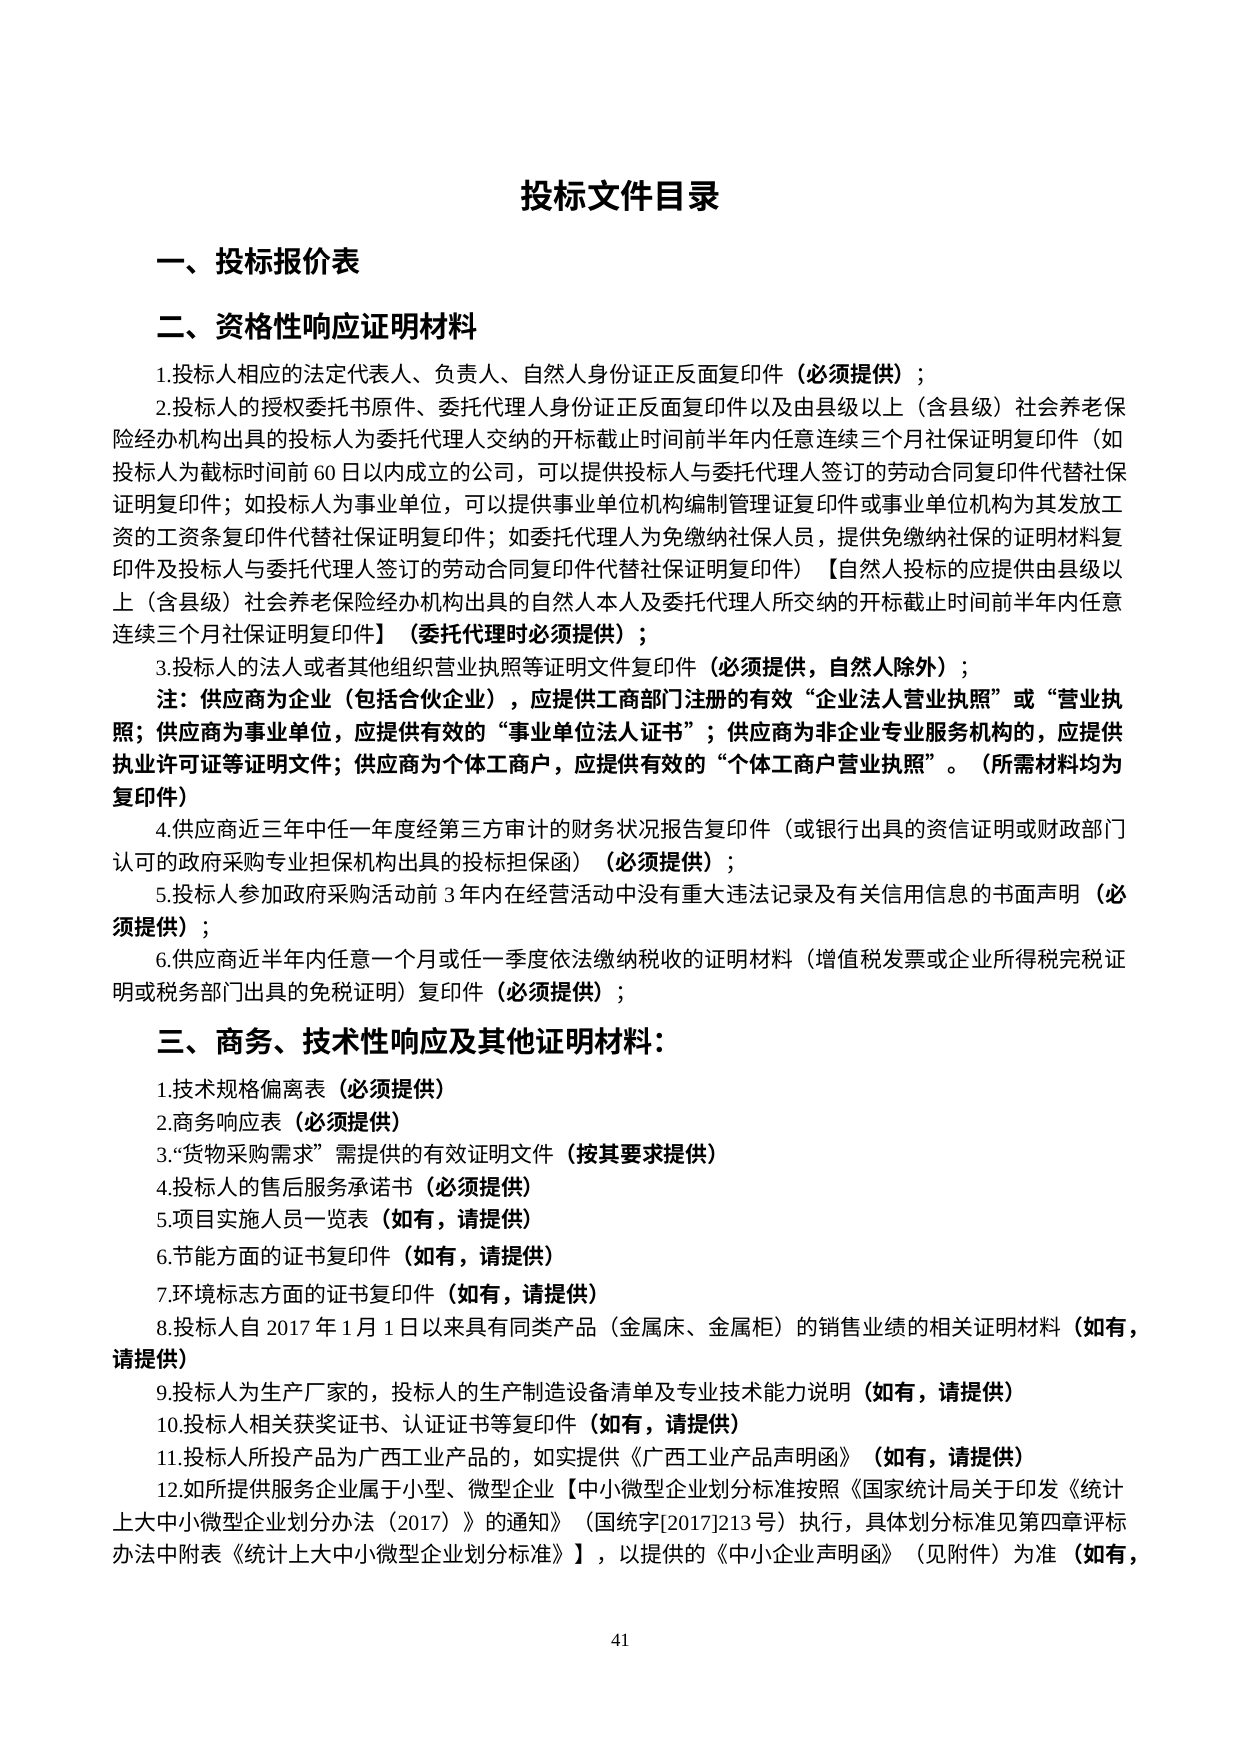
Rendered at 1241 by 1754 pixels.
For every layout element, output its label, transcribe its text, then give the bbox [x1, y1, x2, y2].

text 3.“货物采购需求”需提供的有效证明文件（按其要求提供） [112, 1137, 1128, 1169]
text 三、商务、技术性响应及其他证明材料： [112, 1007, 1128, 1072]
text 5.项目实施人员一览表（如有，请提供） [112, 1202, 1128, 1234]
text 4.投标人的售后服务承诺书（必须提供） [112, 1169, 1128, 1202]
text 10.投标人相关获奖证书、认证证书等复印件（如有，请提供） [112, 1407, 1128, 1439]
text 1.技术规格偏离表（必须提供） [112, 1072, 1128, 1104]
text 2.投标人的授权委托书原件、委托代理人身份证正反面复印件以及由县级以上（含县级）社会养老保险经办机构出具的投标人为委托代理人交纳的开标截止时间前半年内任意连续三个月社保证明复印件（如投标人为截标时间前60日以内成立的公司，可以提供投标人与委托代理人签订的劳动合同复印件代替社保证明复印件；如投标人为事业单位，可以提供事业单位机构编制管理证复印件或事业单位机构为其发放工资的工资条复印件代替社保证明复印件；如委托代理人为免缴纳社保人员，提供免缴纳社保的证明材料复印件及投标人与委托代理人签订的劳动合同复印件代替社保证明复印件）【自然人投标的应提供由县级以上（含县级）社会养老保险经办机构出具的自然人本人及委托代理人所交纳的开标截止时间前半年内任意连续三个月社保证明复印件】（委托代理时必须提供）； [112, 389, 1128, 649]
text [112, 1472, 1128, 1569]
text 6.节能方面的证书复印件（如有，请提供） [112, 1234, 1128, 1272]
text 一、投标报价表 [112, 227, 1128, 292]
text 5.投标人参加政府采购活动前3年内在经营活动中没有重大违法记录及有关信用信息的书面声明（必须提供）； [112, 877, 1128, 942]
text 注：供应商为企业（包括合伙企业），应提供工商部门注册的有效“企业法人营业执照”或“营业执照；供应商为事业单位，应提供有效的“事业单位法人证书”；供应商为非企业专业服务机构的，应提供执业许可证等证明文件；供应商为个体工商户，应提供有效的“个体工商户营业执照”。（所需材料均为复印件） [112, 682, 1128, 812]
text 6.供应商近半年内任意一个月或任一季度依法缴纳税收的证明材料（增值税发票或企业所得税完税证明或税务部门出具的免税证明）复印件（必须提供）； [112, 942, 1128, 1007]
text 11.投标人所投产品为广西工业产品的，如实提供《广西工业产品声明函》（如有，请提供） [112, 1439, 1128, 1472]
text 8.投标人自 2017年1月1日以来具有同类产品（金属床、金属柜）的销售业绩的相关证明材料（如有，请提供） [112, 1309, 1128, 1374]
text 3.投标人的法人或者其他组织营业执照等证明文件复印件（必须提供，自然人除外）； [112, 649, 1128, 682]
text 9.投标人为生产厂家的，投标人的生产制造设备清单及专业技术能力说明（如有，请提供） [112, 1374, 1128, 1407]
text 二、资格性响应证明材料 [112, 292, 1128, 357]
text 1.投标人相应的法定代表人、负责人、自然人身份证正反面复印件（必须提供）； [112, 357, 1128, 389]
text 投标文件目录 [112, 162, 1128, 227]
text 2.商务响应表（必须提供） [112, 1104, 1128, 1137]
text 4.供应商近三年中任一年度经第三方审计的财务状况报告复印件（或银行出具的资信证明或财政部门认可的政府采购专业担保机构出具的投标担保函）（必须提供）； [112, 812, 1128, 877]
text 7.环境标志方面的证书复印件（如有，请提供） [112, 1272, 1128, 1309]
